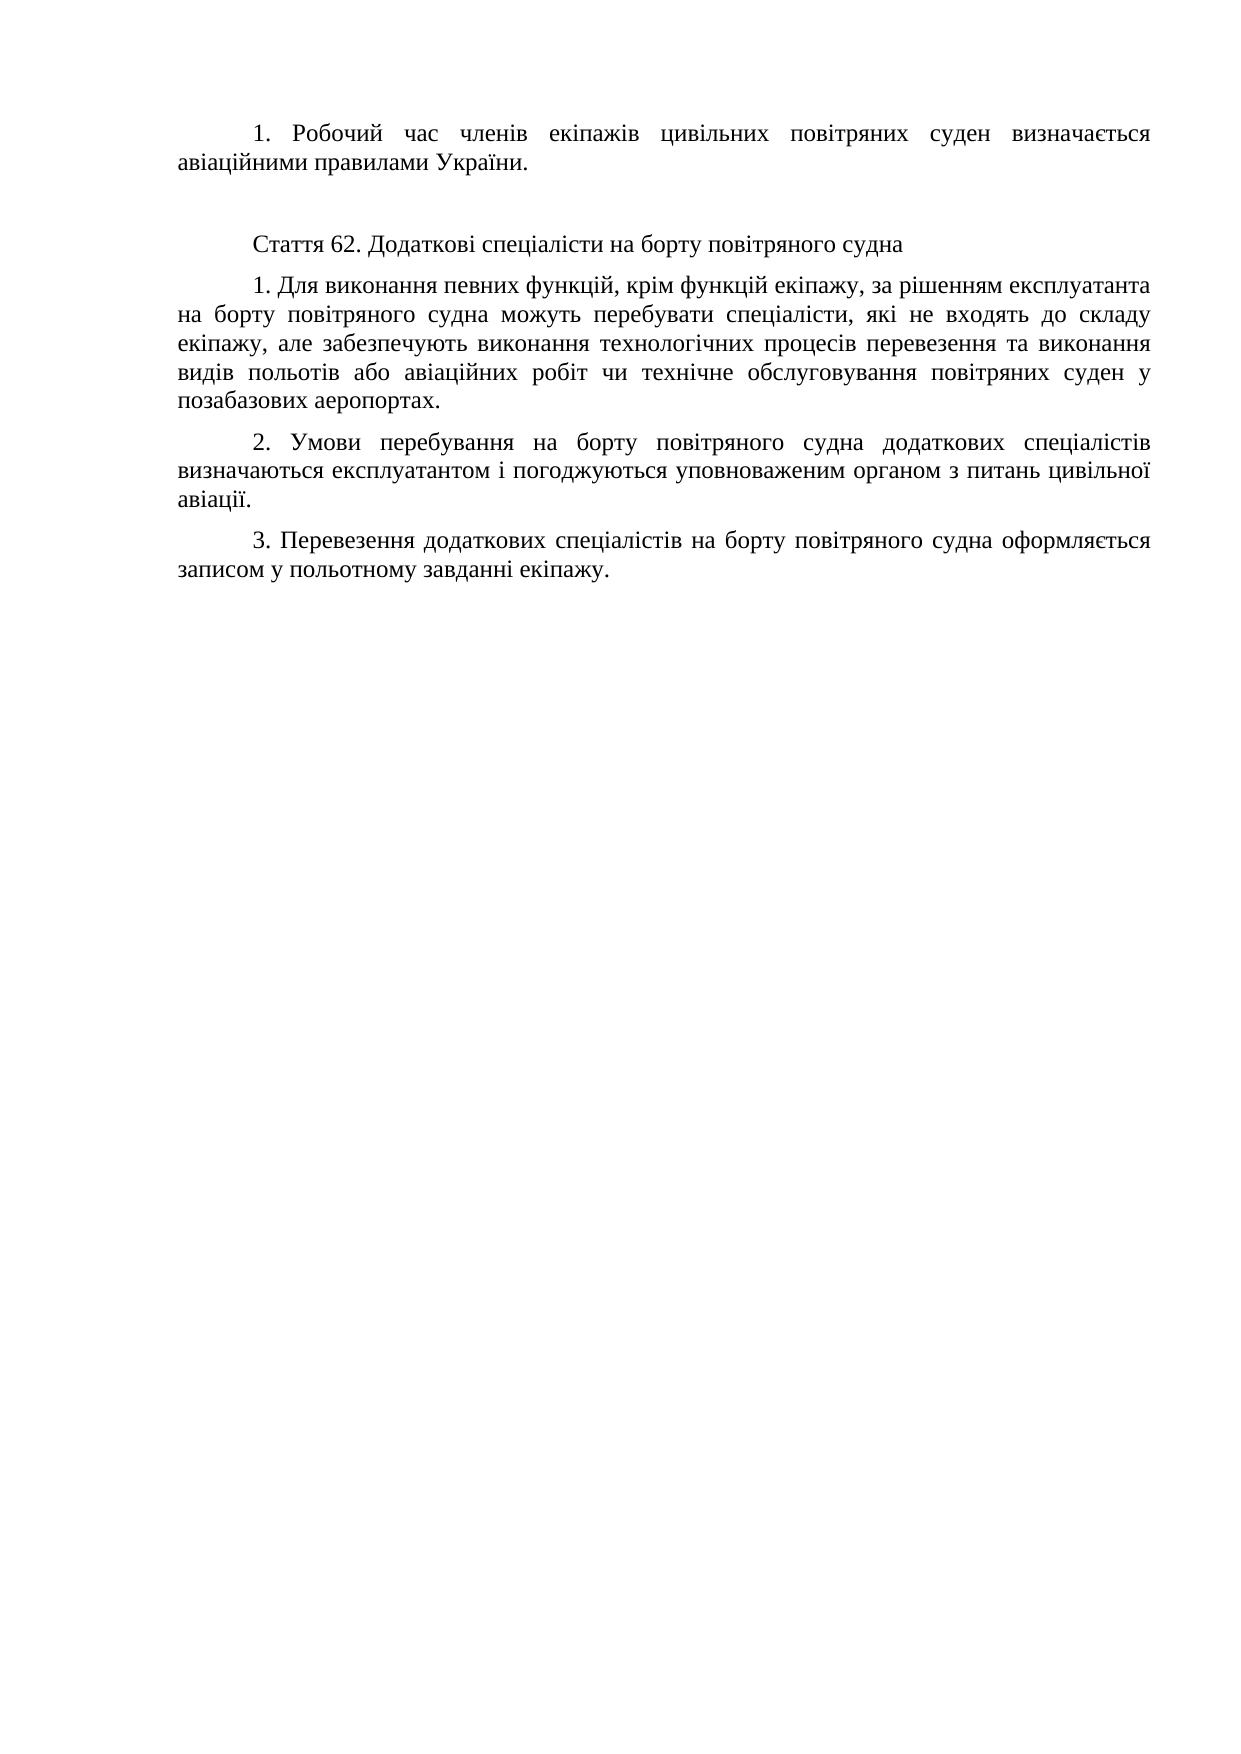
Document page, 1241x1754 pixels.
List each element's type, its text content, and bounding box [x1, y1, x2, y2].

text 3. Перевезення додаткових спеціалістів на борту повітряного судна оформляється записом у польотному завданні екіпажу. [177, 526, 1152, 583]
text Стаття 62. Додаткові спеціалісти на борту повітряного судна [177, 229, 1152, 258]
text 2. Умови перебування на борту повітряного судна додаткових спеціалістів визначаються експлуатантом і погоджуються уповноваженим органом з питань цивільної авіації. [177, 427, 1152, 513]
text 1. Робочий час членів екіпажів цивільних повітряних суден визначається авіаційними правилами України. [177, 118, 1152, 176]
text 1. Для виконання певних функцій, крім функцій екіпажу, за рішенням експлуатанта на борту повітряного судна можуть перебувати спеціалісти, які не входять до складу екіпажу, але забезпечують виконання технологічних процесів перевезення та виконання видів польотів або авіаційних робіт чи технічне обслуговування повітряних суден у позабазових аеропортах. [177, 271, 1152, 414]
